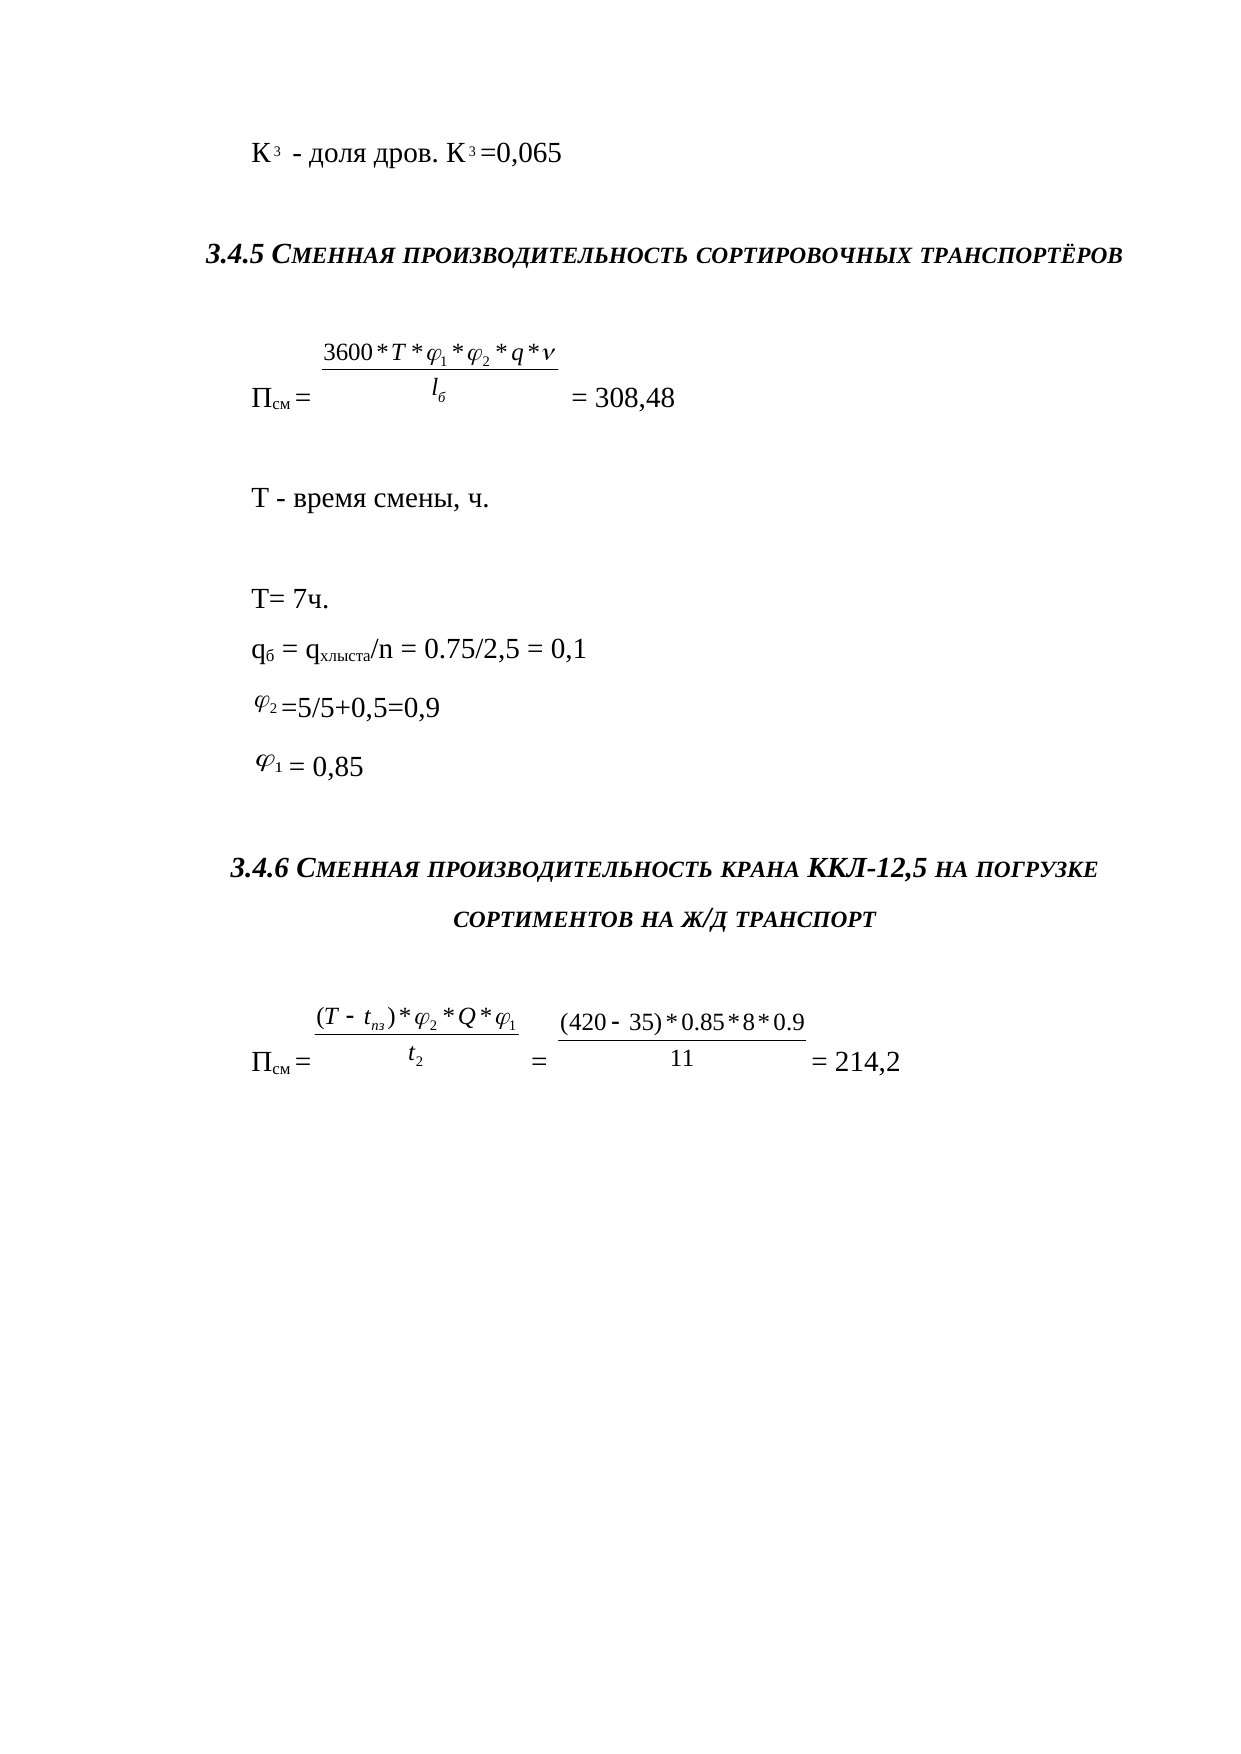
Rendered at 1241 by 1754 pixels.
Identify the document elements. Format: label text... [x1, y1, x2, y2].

text qб = qхлыста/n = 0.75/2,5 = 0,1 [177, 631, 1152, 665]
text Псм = = = 214,2 [177, 1001, 1152, 1078]
text Псм = = 308,48 [177, 337, 1152, 413]
text = 0,85 [177, 741, 1152, 783]
text Т - время смены, ч. [177, 481, 1152, 514]
text К - доля дров. К=0,065 [177, 125, 1152, 169]
text =5/5+0,5=0,9 [177, 682, 1152, 724]
text Т= 7ч. [177, 581, 1152, 615]
subtitle 3.4.6 Сменная производительность крана ККЛ-12,5 на погрузке сортиментов на ж/д транспорт [177, 850, 1152, 934]
subtitle 3.4.5 Сменная производительность сортировочных транспортёров [177, 236, 1152, 270]
